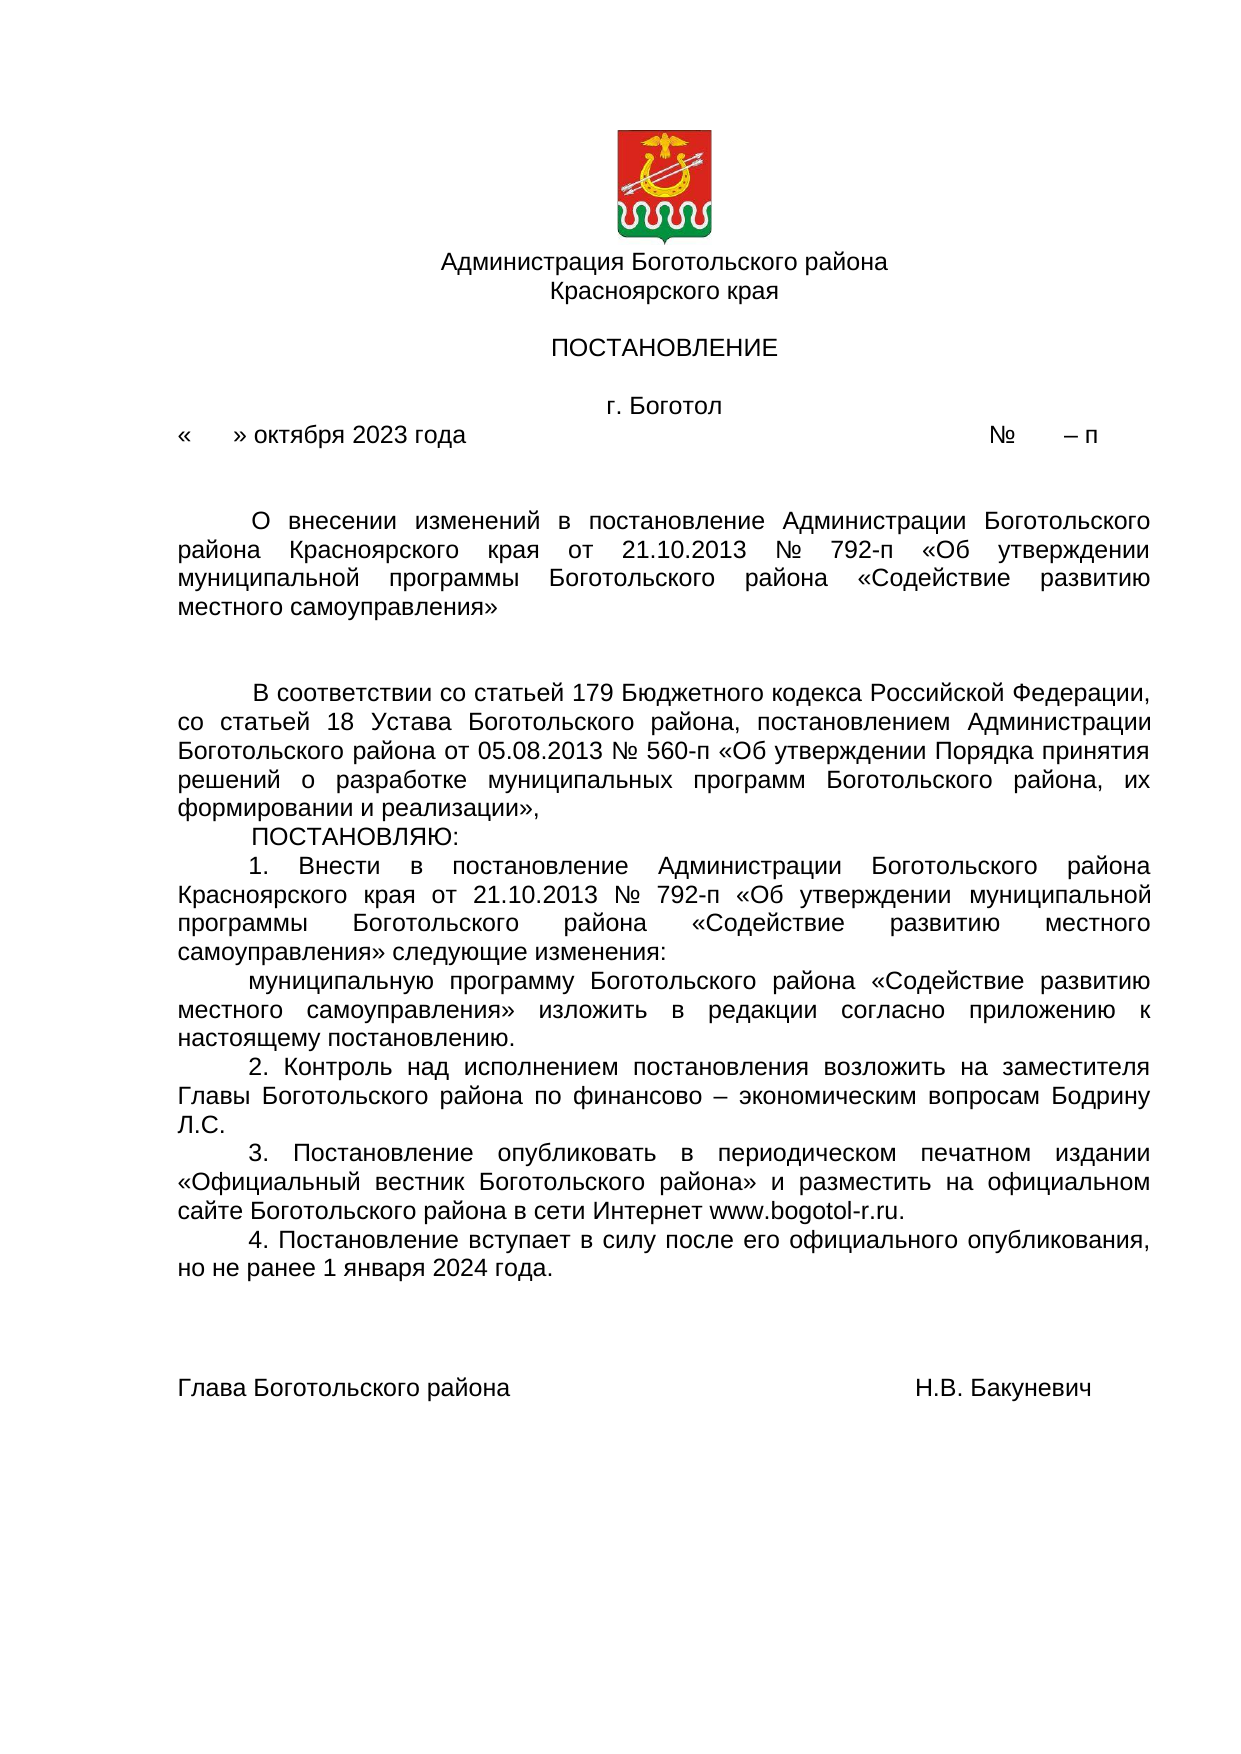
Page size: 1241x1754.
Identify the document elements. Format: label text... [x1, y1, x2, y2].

text Красноярского края [177, 276, 1152, 305]
text Администрация Боготольского района [177, 247, 1152, 276]
text « » октября 2023 года № – п [177, 420, 1152, 448]
text 3. Постановление опубликовать в периодическом печатном издании «Официальный вестник Боготольского района» и разместить на официальном сайте Боготольского района в сети Интернет www.bogotol-r.ru. [177, 1138, 1152, 1225]
text ПОСТАНОВЛЯЮ: [177, 822, 1152, 851]
text г. Боготол [177, 391, 1152, 420]
picture [617, 130, 712, 245]
text 4. Постановление вступает в силу после его официального опубликования, но не ранее 1 января 2024 года. [177, 1225, 1152, 1282]
text 2. Контроль над исполнением постановления возложить на заместителя Главы Боготольского района по финансово – экономическим вопросам Бодрину Л.С. [177, 1052, 1152, 1138]
text Глава Боготольского района Н.В. Бакуневич [177, 1373, 1152, 1401]
text О внесении изменений в постановление Администрации Боготольского района Красноярского края от 21.10.2013 № 792-п «Об утверждении муниципальной программы Боготольского района «Содействие развитию местного самоуправления» [177, 506, 1152, 621]
text 1. Внести в постановление Администрации Боготольского района Красноярского края от 21.10.2013 № 792-п «Об утверждении муниципальной программы Боготольского района «Содействие развитию местного самоуправления» следующие изменения: [177, 851, 1152, 966]
text муниципальную программу Боготольского района «Содействие развитию местного самоуправления» изложить в редакции согласно приложению к настоящему постановлению. [177, 966, 1152, 1052]
text ПОСТАНОВЛЕНИЕ [177, 333, 1152, 362]
text В соответствии со статьей 179 Бюджетного кодекса Российской Федерации, со статьей 18 Устава Боготольского района, постановлением Администрации Боготольского района от 05.08.2013 № 560-п «Об утверждении Порядка принятия решений о разработке муниципальных программ Боготольского района, их формировании и реализации», [177, 678, 1152, 822]
